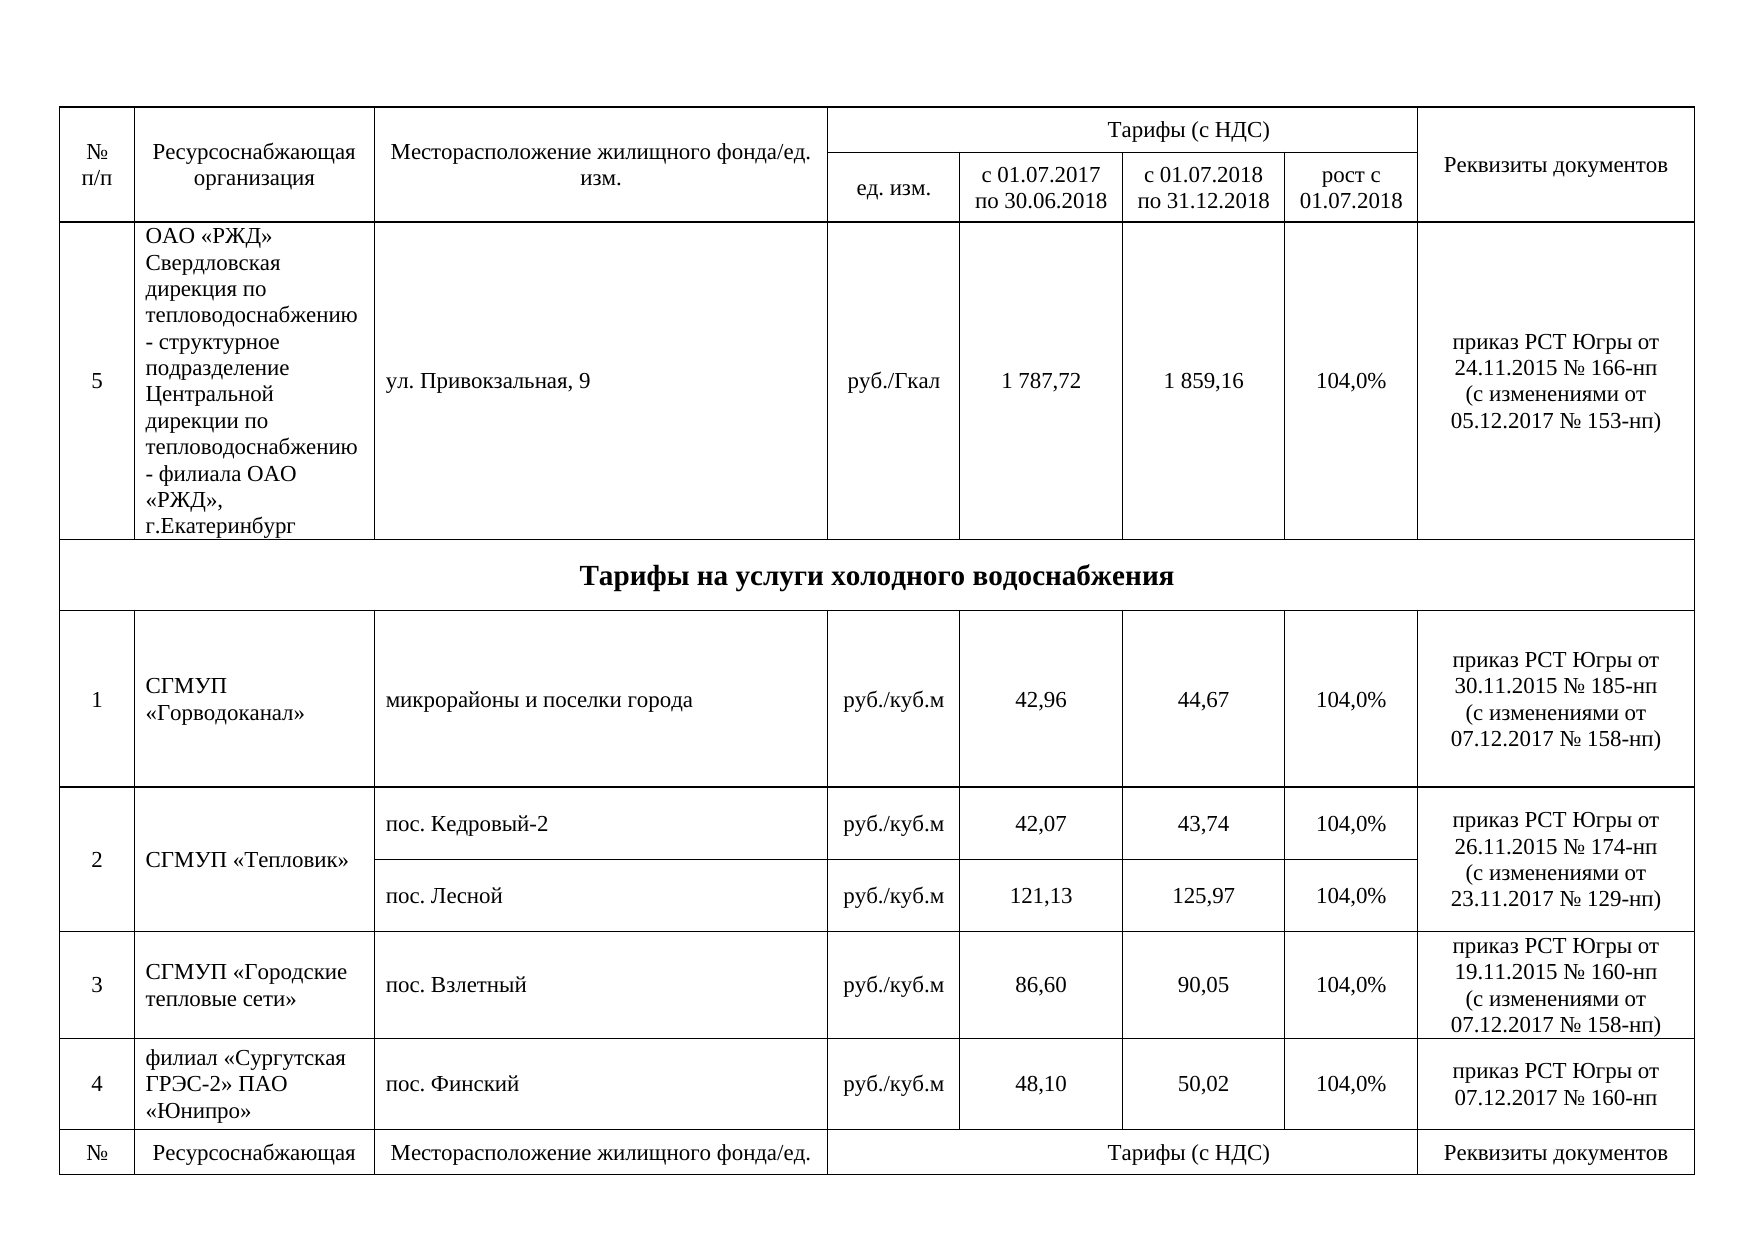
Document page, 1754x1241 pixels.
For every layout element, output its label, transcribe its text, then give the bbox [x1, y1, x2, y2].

table_cell 1 [60, 611, 134, 786]
table_cell Реквизиты документов [1418, 108, 1694, 221]
table_cell 1 787,72 [960, 223, 1122, 539]
table_cell Тарифы на услуги холодного водоснабжения [60, 540, 1694, 610]
table_cell руб./куб.м [828, 860, 959, 931]
table_cell приказ РСТ Югры от 24.11.2015 № 166-нп (с изменениями от 05.12.2017 № 153-нп) [1418, 223, 1694, 539]
table_cell 42,07 [960, 788, 1122, 859]
table_cell 4 [60, 1039, 134, 1129]
table_cell 104,0% [1285, 860, 1417, 931]
table_cell руб./куб.м [828, 932, 959, 1037]
table_cell c 01.07.2018 по 31.12.2018 [1123, 153, 1284, 221]
table_cell 2 [60, 788, 134, 931]
table_cell Месторасположение жилищного фонда/ед. изм. [375, 108, 827, 221]
table_cell 104,0% [1285, 223, 1417, 539]
table_cell 90,05 [1123, 932, 1284, 1037]
table_cell 104,0% [1285, 611, 1417, 786]
table_cell 1 859,16 [1123, 223, 1284, 539]
table_cell приказ РСТ Югры от 26.11.2015 № 174-нп (с изменениями от 23.11.2017 № 129-нп) [1418, 788, 1694, 931]
table_cell СГМУП «Тепловик» [135, 788, 374, 931]
table_cell ОАО «РЖД» Свердловская дирекция по тепловодоснабжению - структурное подразделение Центральной дирекции по тепловодоснабжению - филиала ОАО «РЖД», г.Екатеринбург [135, 223, 374, 539]
table_cell Тарифы (с НДС) [960, 1130, 1417, 1174]
table_cell Тарифы (с НДС) [960, 108, 1417, 152]
table_cell 50,02 [1123, 1039, 1284, 1129]
table_cell пос. Лесной [375, 860, 827, 931]
table_cell 5 [60, 223, 134, 539]
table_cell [1418, 1130, 1694, 1174]
table_cell руб./куб.м [828, 611, 959, 786]
table_cell 3 [60, 932, 134, 1037]
table_cell микрорайоны и поселки города [375, 611, 827, 786]
table_cell ул. Привокзальная, 9 [375, 223, 827, 539]
table_cell 104,0% [1285, 1039, 1417, 1129]
table_cell приказ РСТ Югры от 30.11.2015 № 185-нп (с изменениями от 07.12.2017 № 158-нп) [1418, 611, 1694, 786]
table_cell руб./куб.м [828, 1039, 959, 1129]
table_cell руб./Гкал [828, 223, 959, 539]
table_cell [828, 1130, 960, 1174]
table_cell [135, 1130, 374, 1174]
table_cell Ресурсоснабжающая организация [135, 108, 374, 221]
table_cell 121,13 [960, 860, 1122, 931]
table_cell 104,0% [1285, 932, 1417, 1037]
table_cell 44,67 [1123, 611, 1284, 786]
table_cell 43,74 [1123, 788, 1284, 859]
table_cell с 01.07.2017 по 30.06.2018 [960, 153, 1122, 221]
table_cell № п/п [60, 108, 134, 221]
table_cell филиал «Сургутская ГРЭС-2» ПАО «Юнипро» [135, 1039, 374, 1129]
table_cell [828, 108, 960, 152]
table_cell СГМУП «Городские тепловые сети» [135, 932, 374, 1037]
table_cell 104,0% [1285, 788, 1417, 859]
table_cell 86,60 [960, 932, 1122, 1037]
table_cell СГМУП «Горводоканал» [135, 611, 374, 786]
table_cell рост с 01.07.2018 [1285, 153, 1417, 221]
table_cell приказ РСТ Югры от 07.12.2017 № 160-нп [1418, 1039, 1694, 1129]
table_cell № п/п [60, 1130, 134, 1174]
table_cell приказ РСТ Югры от 19.11.2015 № 160-нп (с изменениями от 07.12.2017 № 158-нп) [1418, 932, 1694, 1037]
table_cell 125,97 [1123, 860, 1284, 931]
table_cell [375, 1130, 827, 1174]
table_cell пос. Кедровый-2 [375, 788, 827, 859]
table_cell руб./куб.м [828, 788, 959, 859]
table_cell 48,10 [960, 1039, 1122, 1129]
table_cell ед. изм. [828, 153, 959, 221]
table_cell пос. Взлетный [375, 932, 827, 1037]
table_cell 42,96 [960, 611, 1122, 786]
table_cell пос. Финский [375, 1039, 827, 1129]
